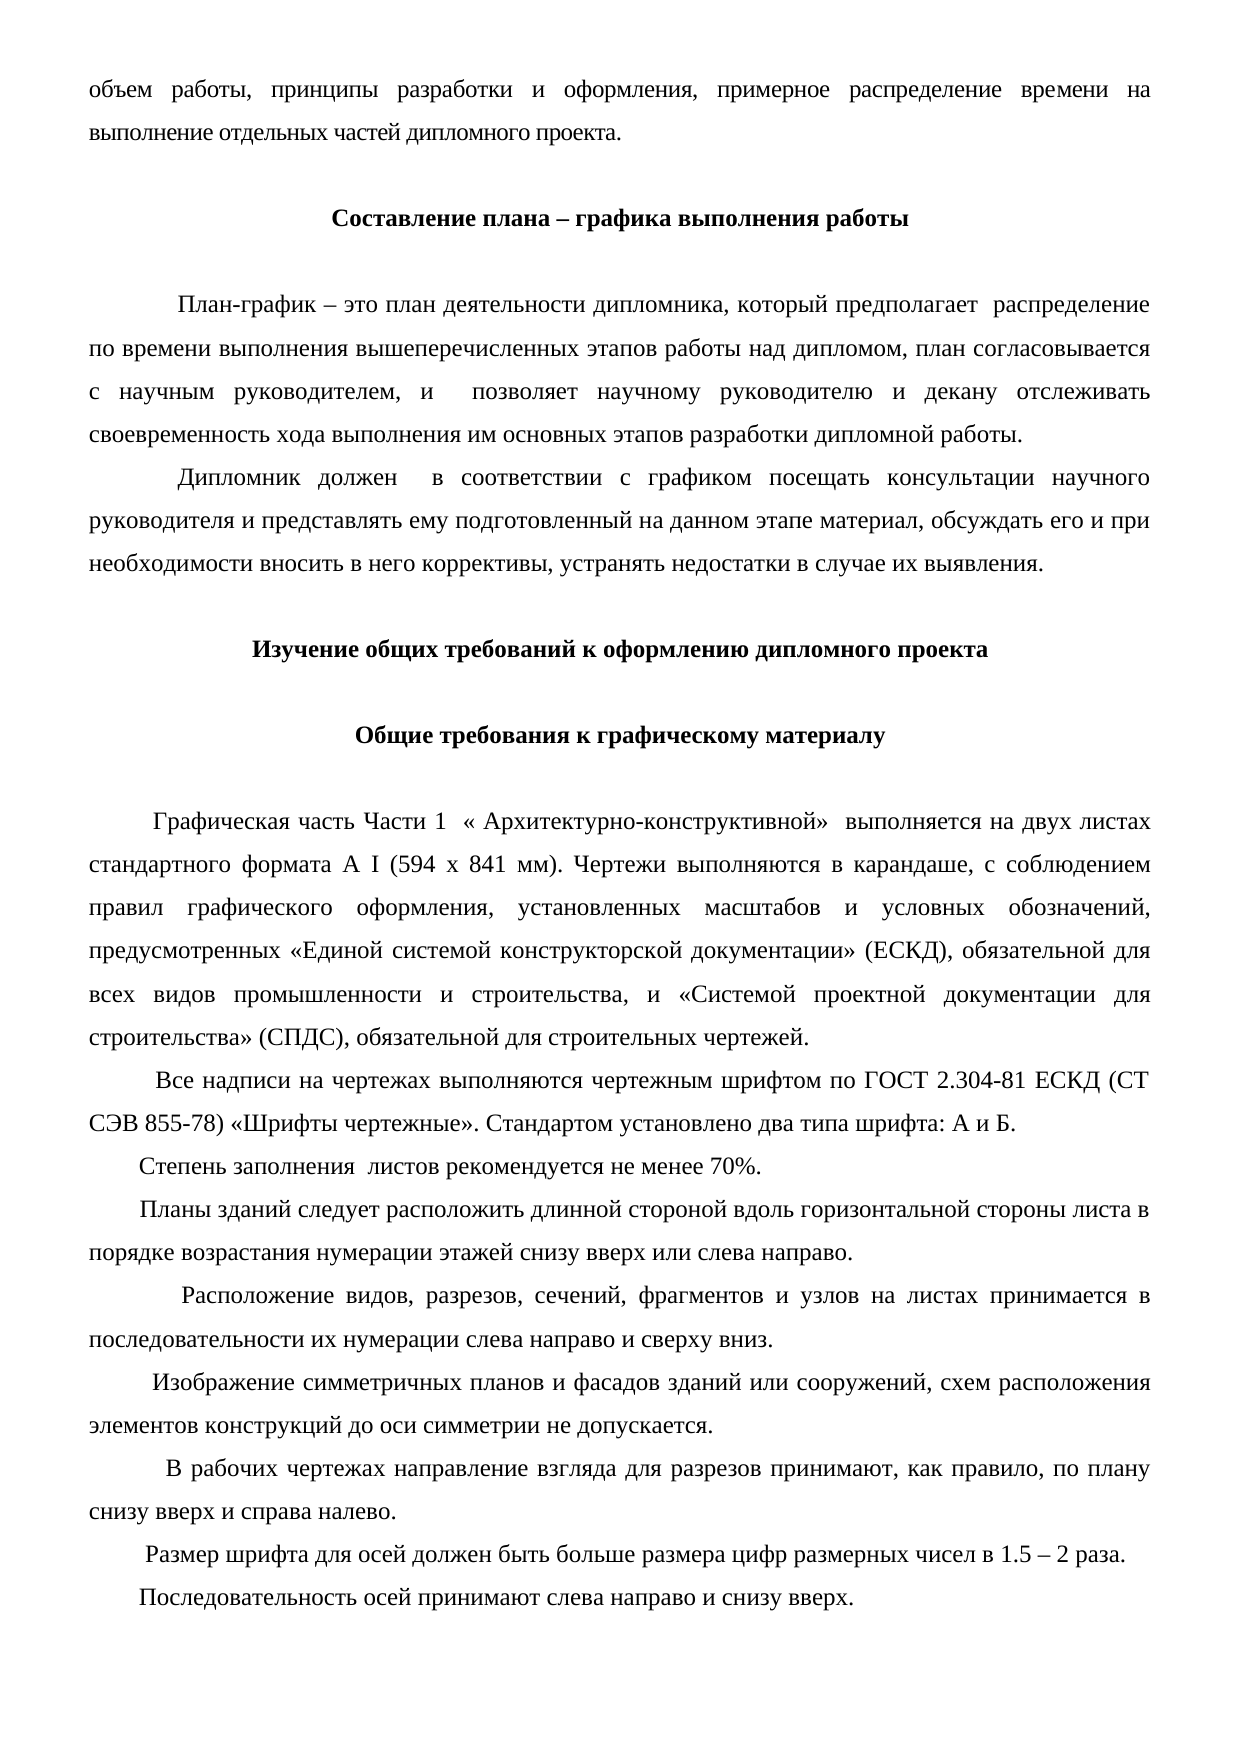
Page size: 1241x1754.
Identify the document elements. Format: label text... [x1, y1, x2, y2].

text Последовательность осей принимают слева направо и снизу вверх. [89, 1582, 1152, 1611]
text Планы зданий следует расположить длинной стороной вдоль горизонтальной стороны листа в порядке возрастания нумерации этажей снизу вверх или слева направо. [89, 1194, 1152, 1266]
text Изучение общих требований к оформлению дипломного проекта [89, 634, 1152, 663]
text Степень заполнения листов рекомендуется не менее 70%. [89, 1151, 1152, 1180]
text Составление плана – графика выполнения работы [89, 203, 1152, 232]
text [89, 74, 1151, 146]
text Все надписи на чертежах выполняются чертежным шрифтом по ГОСТ 2.304-81 ЕСКД (СТ СЭВ 855-78) «Шрифты чертежные». Стандартом установлено два типа шрифта: А и Б. [89, 1065, 1152, 1137]
text Размер шрифта для осей должен быть больше размера цифр размерных чисел в 1.5 – 2 раза. [89, 1539, 1152, 1568]
text План-график – это план деятельности дипломника, который предполагает распределение по времени выполнения вышеперечисленных этапов работы над дипломом, план согласовывается с научным руководителем, и позволяет научному руководителю и декану отслеживать своевременность хода выполнения им основных этапов разработки дипломной работы. [89, 289, 1152, 448]
text Изображение симметричных планов и фасадов зданий или сооружений, схем расположения элементов конструкций до оси симметрии не допускается. [89, 1367, 1152, 1439]
text Расположение видов, разрезов, сечений, фрагментов и узлов на листах принимается в последовательности их нумерации слева направо и сверху вниз. [89, 1281, 1152, 1352]
text Графическая часть Части 1 « Архитектурно-конструктивной» выполняется на двух листах стандартного формата А I (594 x ). Чертежи выполняются в карандаше, с соблюдением правил графического оформления, установленных масштабов и условных обозначений, предусмотренных «Единой системой конструкторской документации» (ЕСКД), обязательной для всех видов промышленности и строительства, и «Системой проектной документации для строительства» (СПДС), обязательной для строительных чертежей. [89, 806, 1152, 1051]
text Дипломник должен в соответствии с графиком посещать консультации научного руководителя и представлять ему подготовленный на данном этапе материал, обсуждать его и при необходимости вносить в него коррективы, устранять недостатки в случае их выявления. [89, 462, 1152, 577]
text Общие требования к графическому материалу [89, 720, 1152, 749]
text В рабочих чертежах направление взгляда для разрезов принимают, как правило, по плану снизу вверх и справа налево. [89, 1453, 1152, 1525]
